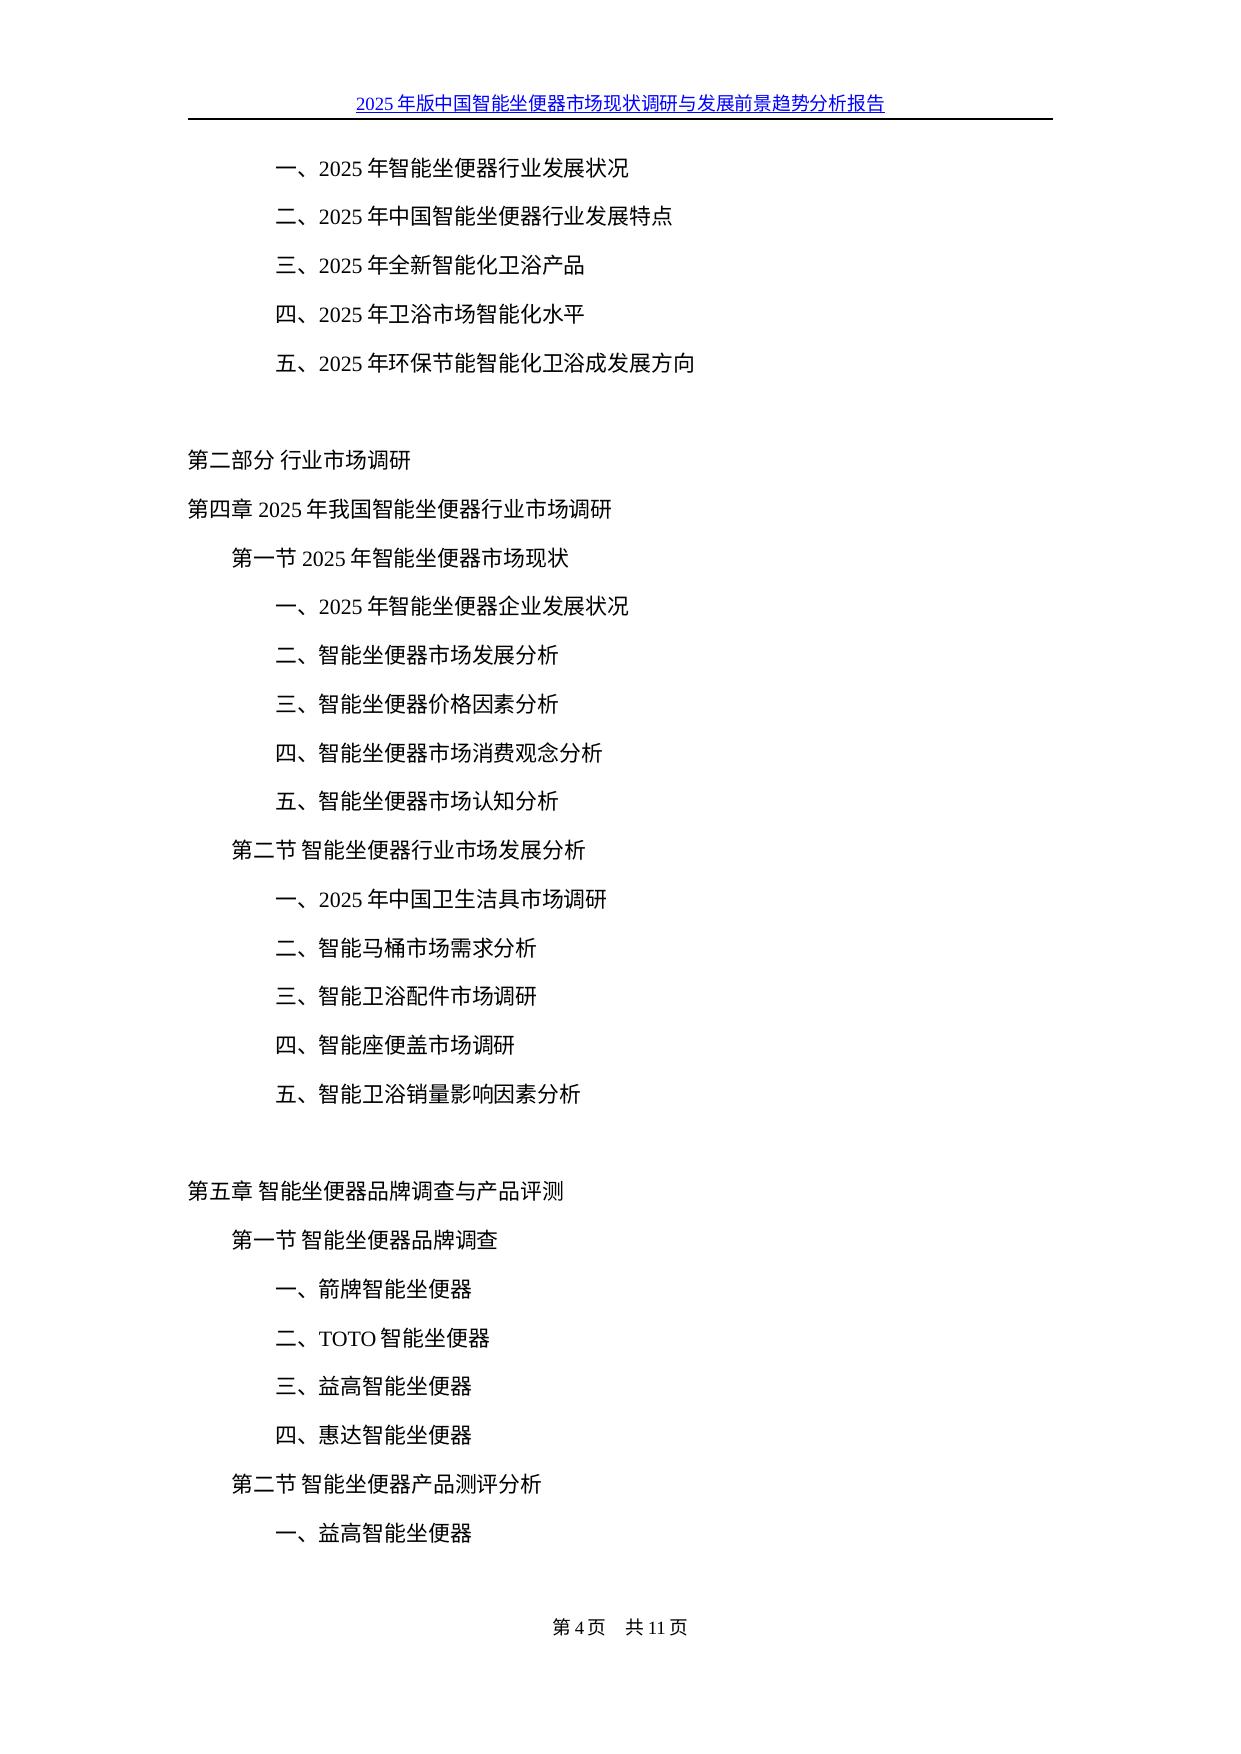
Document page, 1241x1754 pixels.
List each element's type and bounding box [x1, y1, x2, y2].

text [187, 150, 1053, 1548]
